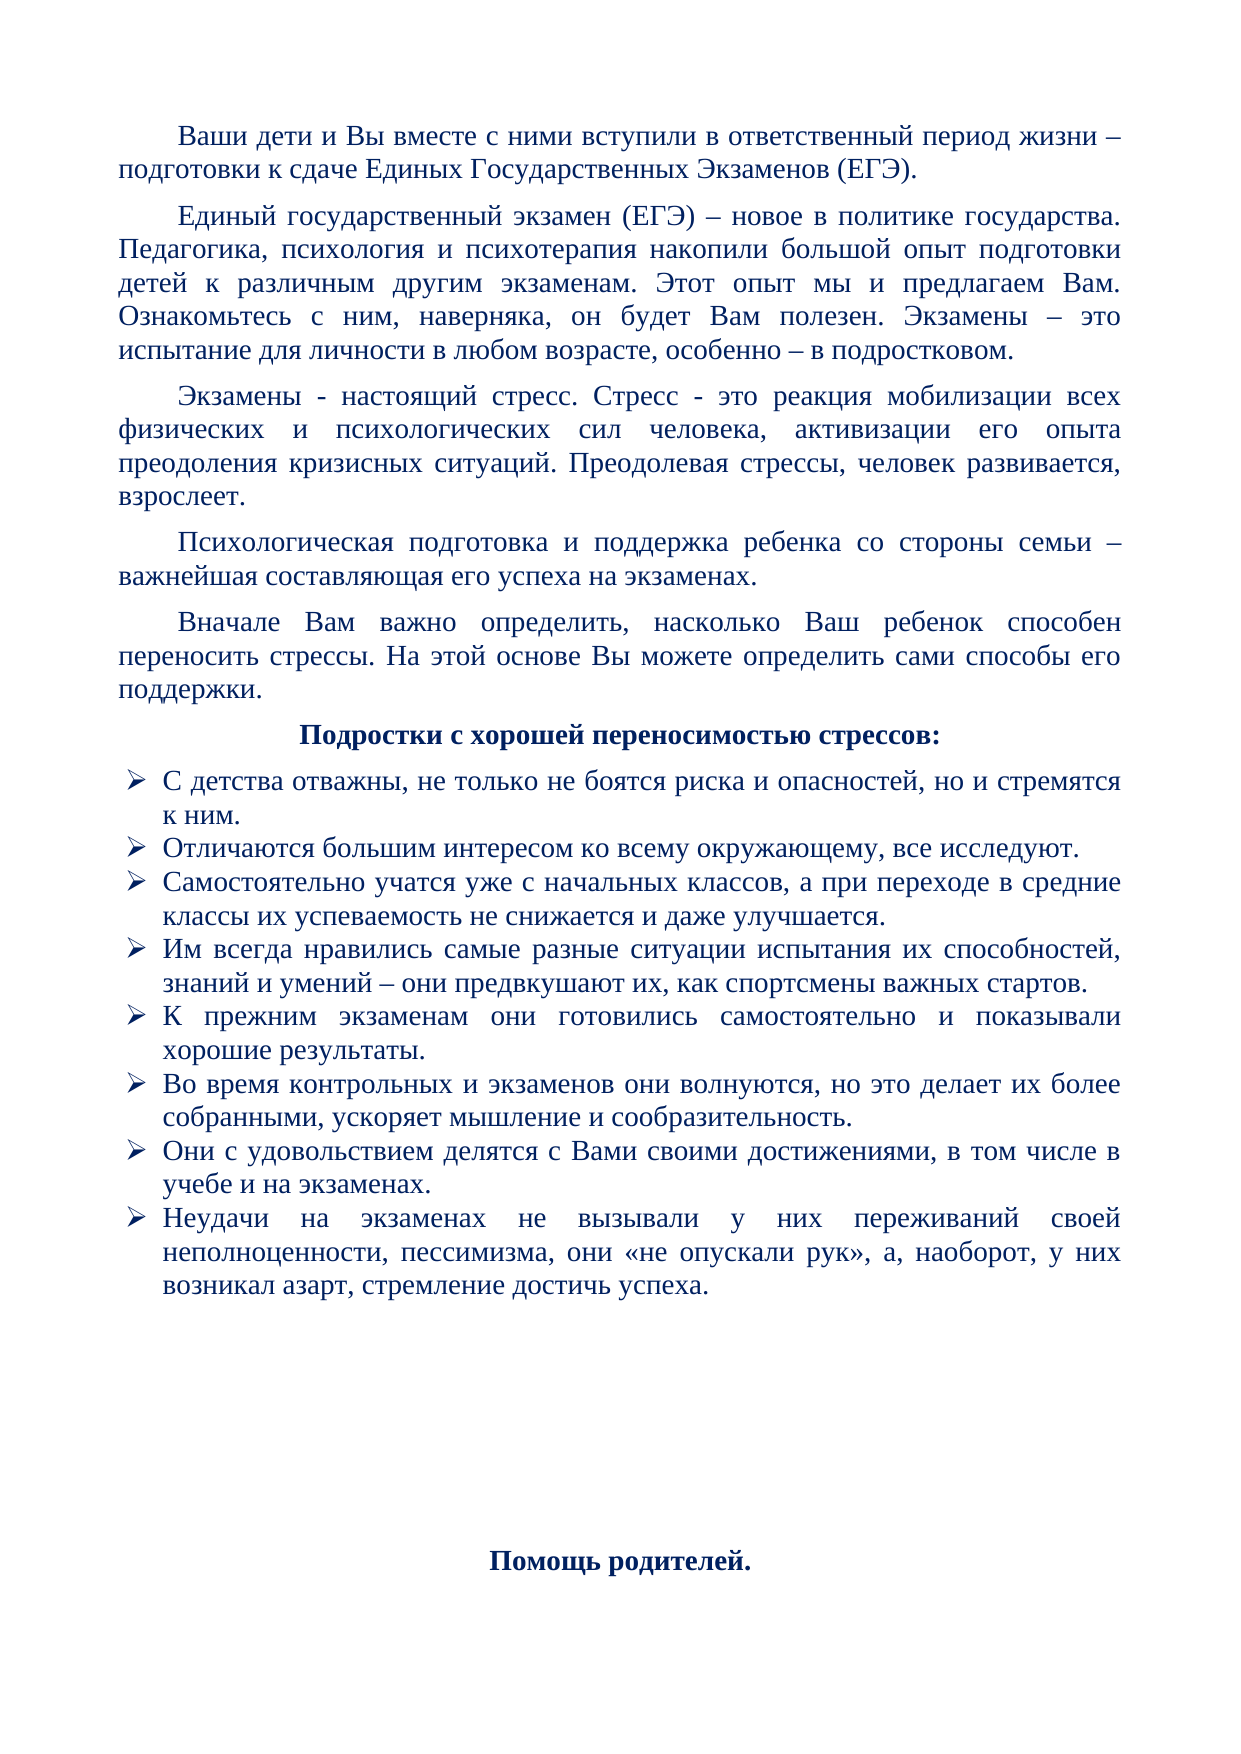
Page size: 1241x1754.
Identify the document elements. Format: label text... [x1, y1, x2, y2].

text Экзамены - настоящий стресс. Стресс - это реакция мобилизации всех физических и психологических сил человека, активизации его опыта преодоления кризисных ситуаций. Преодолевая стрессы, человек развивается, взрослеет. [118, 378, 1122, 512]
list Самостоятельно учатся уже с начальных классов, а при переходе в средние классы их успеваемость не снижается и даже улучшается. [125, 864, 1122, 931]
list Им всегда нравились самые разные ситуации испытания их способностей, знаний и умений – они предвкушают их, как спортсмены важных стартов. [125, 931, 1122, 998]
list Они с удовольствием делятся с Вами своими достижениями, в том числе в учебе и на экзаменах. [125, 1133, 1122, 1200]
list Отличаются большим интересом ко всему окружающему, все исследуют. [125, 831, 1122, 864]
text Ваши дети и Вы вместе с ними вступили в ответственный период жизни – подготовки к сдаче Единых Государственных Экзаменов (ЕГЭ). [118, 118, 1122, 185]
text Единый государственный экзамен (ЕГЭ) – новое в политике государства. Педагогика, психология и психотерапия накопили большой опыт подготовки детей к различным другим экзаменам. Этот опыт мы и предлагаем Вам. Ознакомьтесь с ним, наверняка, он будет Вам полезен. Экзамены – это испытание для личности в любом возрасте, особенно – в подростковом. [118, 198, 1122, 365]
text Помощь родителей. [118, 1543, 1122, 1577]
text Вначале Вам важно определить, насколько Ваш ребенок способен переносить стрессы. На этой основе Вы можете определить сами способы его поддержки. [118, 604, 1122, 705]
text Подростки с хорошей переносимостью стрессов: [118, 717, 1122, 751]
list С детства отважны, не только не боятся риска и опасностей, но и стремятся к ним. [125, 763, 1122, 831]
list Во время контрольных и экзаменов они волнуются, но это делает их более собранными, ускоряет мышление и сообразительность. [125, 1066, 1122, 1133]
list К прежним экзаменам они готовились самостоятельно и показывали хорошие результаты. [125, 998, 1122, 1066]
list Неудачи на экзаменах не вызывали у них переживаний своей неполноценности, пессимизма, они «не опускали рук», а, наоборот, у них возникал азарт, стремление достичь успеха. [125, 1200, 1122, 1301]
text Психологическая подготовка и поддержка ребенка со стороны семьи – важнейшая составляющая его успеха на экзаменах. [118, 524, 1122, 592]
